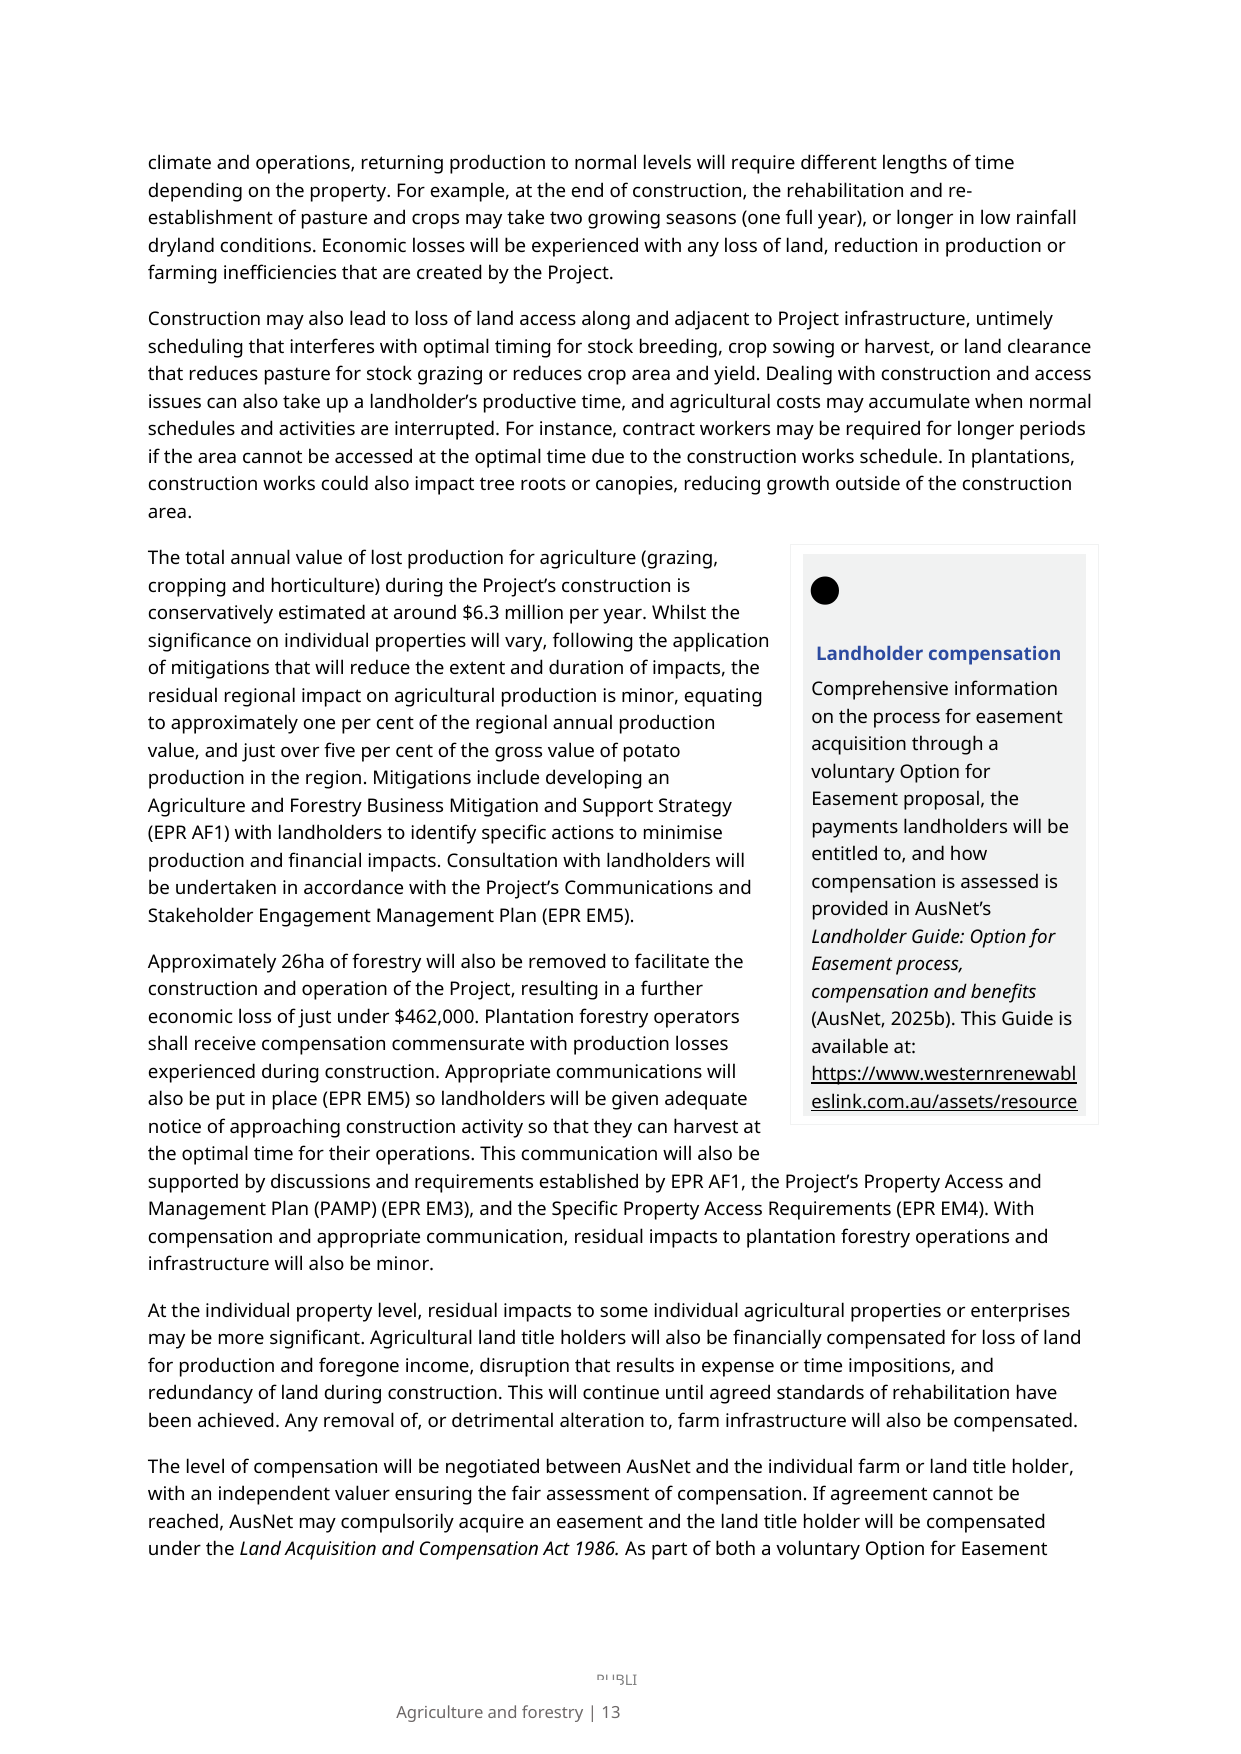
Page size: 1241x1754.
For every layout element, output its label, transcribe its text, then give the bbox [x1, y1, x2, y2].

text At the individual property level, residual impacts to some individual agricultural properties or enterprises may be more significant. Agricultural land title holders will also be financially compensated for loss of land for production and foregone income, disruption that results in expense or time impositions, and redundancy of land during construction. This will continue until agreed standards of rehabilitation have been achieved. Any removal of, or detrimental alteration to, farm infrastructure will also be compensated. [148, 1297, 1092, 1432]
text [148, 1453, 1092, 1561]
text The total annual value of lost production for agriculture (grazing, cropping and horticulture) during the Project’s construction is conservatively estimated at around $6.3 million per year. Whilst the significance on individual properties will vary, following the application of mitigations that will reduce the extent and duration of impacts, the residual regional impact on agricultural production is minor, equating to approximately one per cent of the regional annual production value, and just over five per cent of the gross value of potato production in the region. Mitigations include developing an Agriculture and Forestry Business Mitigation and Support Strategy (EPR AF1) with landholders to identify specific actions to minimise production and financial impacts. Consultation with landholders will be undertaken in accordance with the Project’s Communications and Stakeholder Engagement Management Plan (EPR EM5). [148, 544, 790, 927]
text Approximately 26ha of forestry will also be removed to facilitate the construction and operation of the Project, resulting in a further economic loss of just under $462,000. Plantation forestry operators shall receive compensation commensurate with production losses experienced during construction. Appropriate communications will also be put in place (EPR EM5) so landholders will be given adequate notice of approaching construction activity so that they can harvest at the optimal time for their operations. This communication will also be supported by discussions and requirements established by EPR AF1, the Project’s Property Access and Management Plan (PAMP) (EPR EM3), and the Specific Property Access Requirements (EPR EM4). With compensation and appropriate communication, residual impacts to plantation forestry operations and infrastructure will also be minor. [148, 948, 1092, 1276]
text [148, 149, 1092, 285]
text The total annual value of lost production for agriculture (grazing, cropping and horticulture) during the Project’s construction is conservatively estimated at around $6.3 million per year. Whilst the significance on individual properties will vary, following the application of mitigations that will reduce the extent and duration of impacts, the residual regional impact on agricultural production is minor, equating to approximately one per cent of the regional annual production value, and just over five per cent of the gross value of potato production in the region. Mitigations include developing an Agriculture and Forestry Business Mitigation and Support Strategy (EPR AF1) with landholders to identify specific actions to minimise production and financial impacts. Consultation with landholders will be undertaken in accordance with the Project’s Communications and Stakeholder Engagement Management Plan (EPR EM5). [791, 545, 1092, 927]
text Construction may also lead to loss of land access along and adjacent to Project infrastructure, untimely scheduling that interferes with optimal timing for stock breeding, crop sowing or harvest, or land clearance that reduces pasture for stock grazing or reduces crop area and yield. Dealing with construction and access issues can also take up a landholder’s productive time, and agricultural costs may accumulate when normal schedules and activities are interrupted. For instance, contract workers may be required for longer periods if the area cannot be accessed at the optimal time due to the construction works schedule. In plantations, construction works could also impact tree roots or canopies, reducing growth outside of the construction area. [148, 306, 1092, 524]
text Comprehensive information on the process for easement acquisition through a voluntary Option for Easement proposal, the payments landholders will be entitled to, and how compensation is assessed is provided in AusNet’s Landholder Guide: Option for Easement process, compensation and benefits (AusNet, 2025b). This Guide is available at: https://www.westernrenewableslink.com.au/assets/resources/Landholder-Guide-Option-for-Easement-process-and-compensation.pdf [803, 667, 1086, 1116]
subtitle Landholder compensation [803, 554, 1086, 665]
